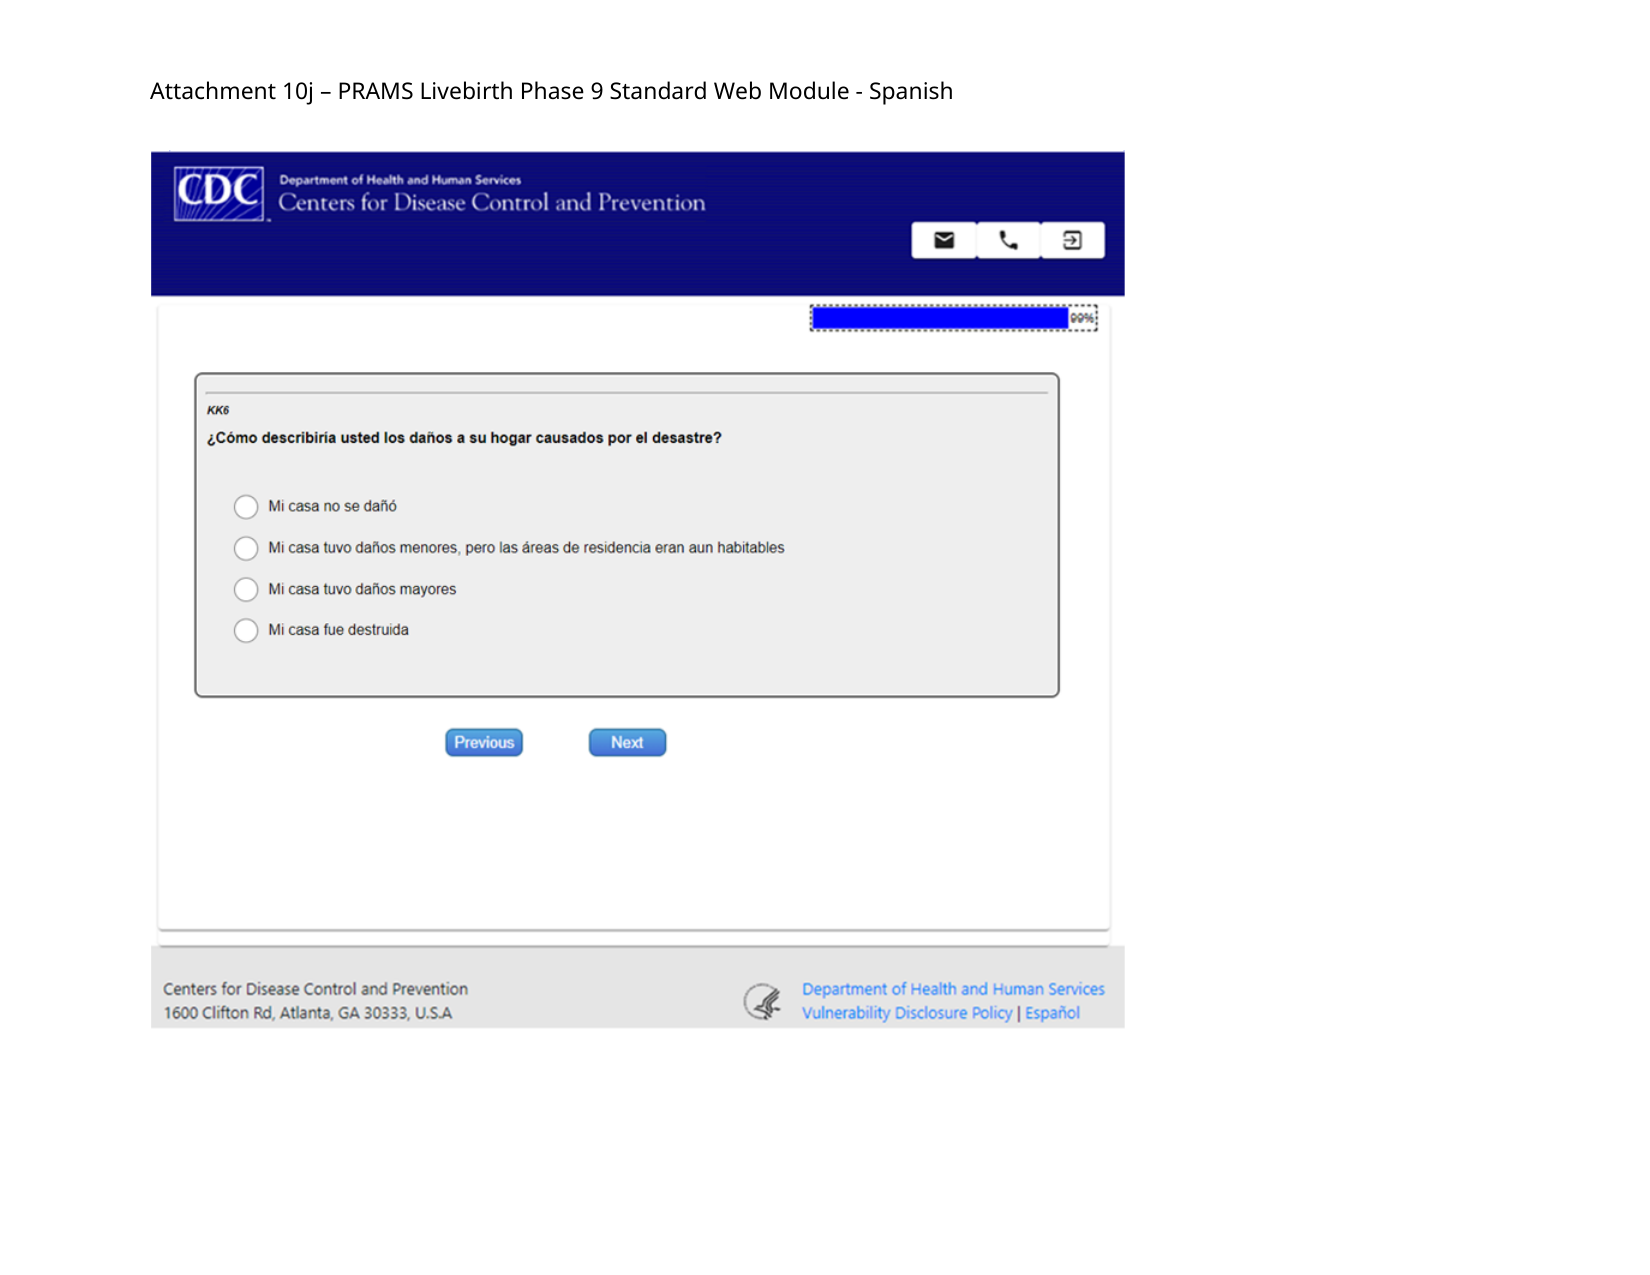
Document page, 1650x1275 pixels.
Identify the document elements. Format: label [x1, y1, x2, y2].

picture [150, 150, 1125, 1029]
